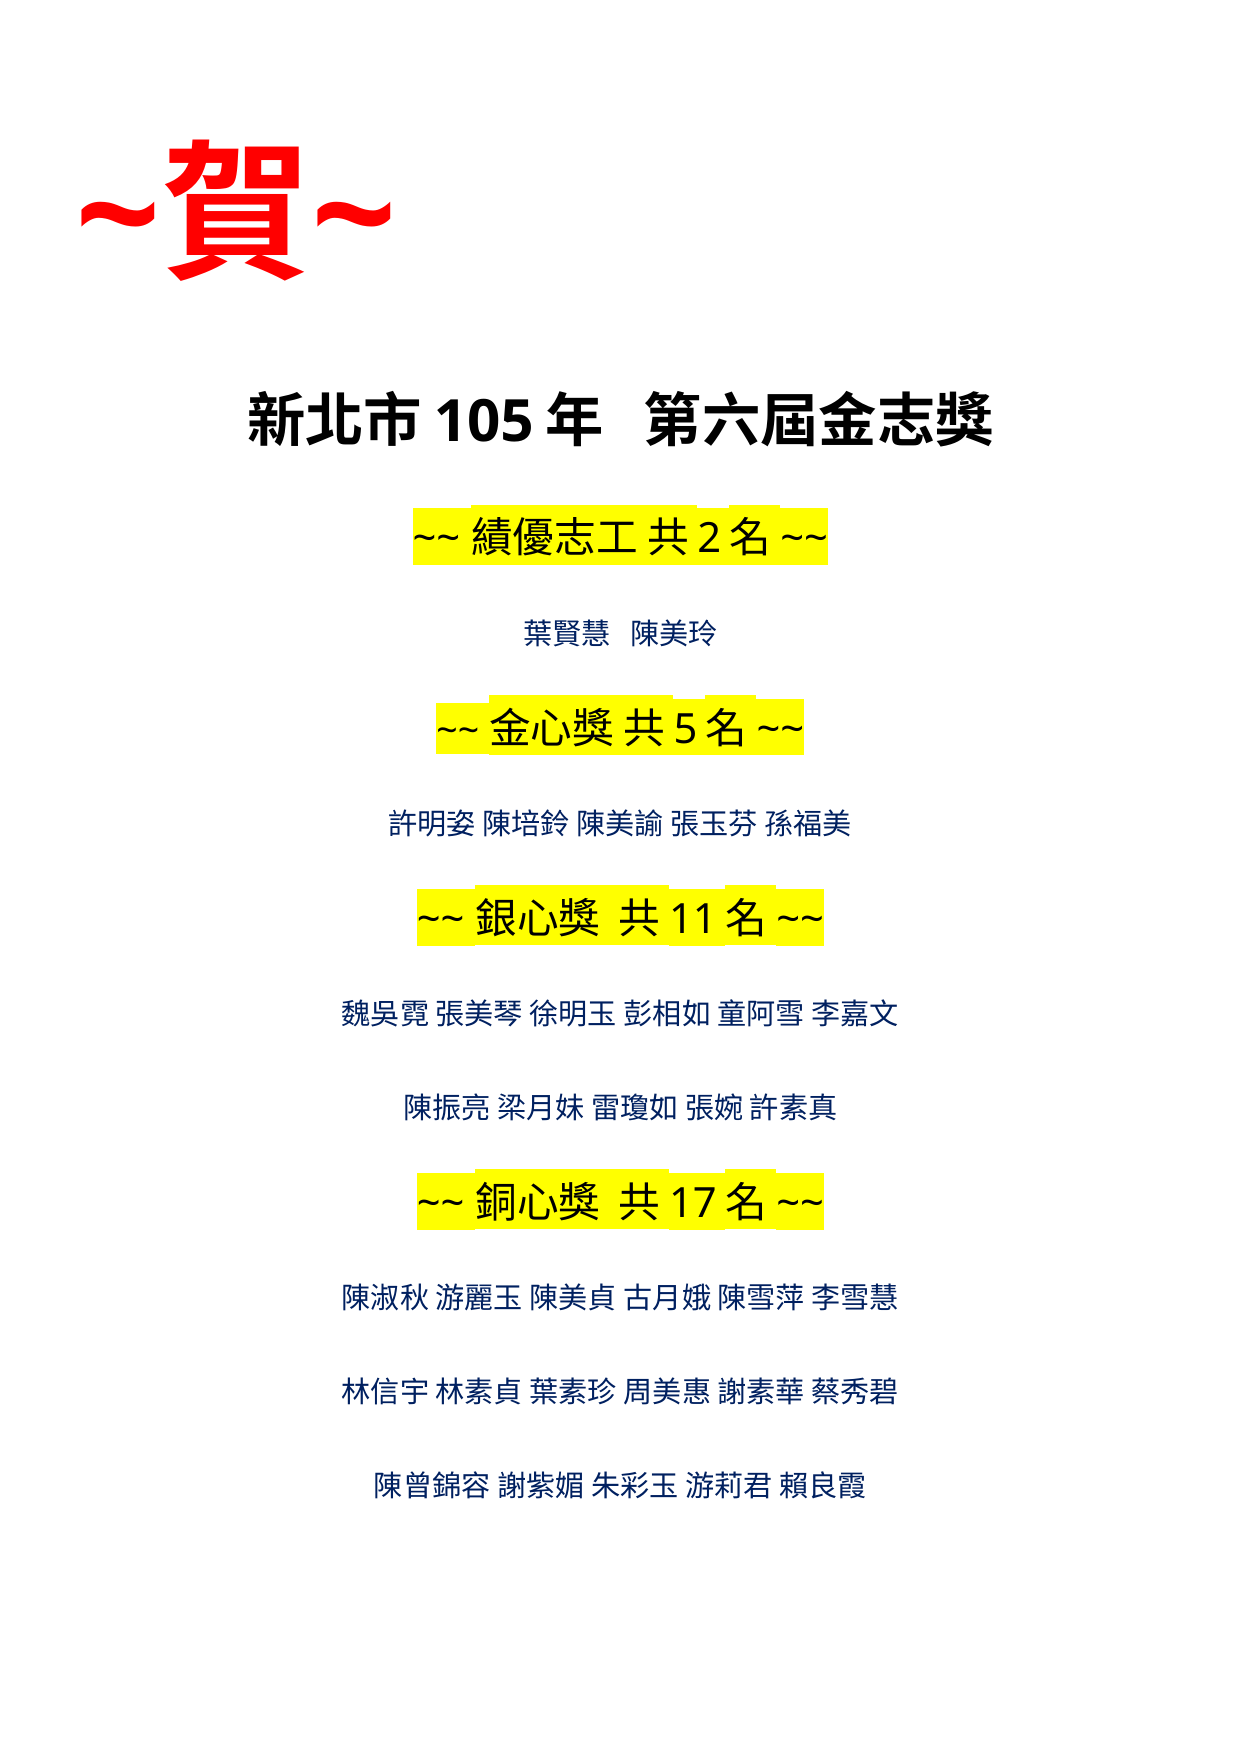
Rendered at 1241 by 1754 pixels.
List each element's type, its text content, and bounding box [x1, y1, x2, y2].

text 林信宇 林素貞 葉素珍 周美惠 謝素華 蔡秀碧 [75, 1352, 1165, 1427]
text ~~ 銅心獎 共17名 ~~ [75, 1162, 1165, 1237]
text 陳振亮 梁月妹 雷瓊如 張婉 許素真 [75, 1068, 1165, 1143]
text 陳淑秋 游麗玉 陳美貞 古月娥 陳雪萍 李雪慧 [75, 1258, 1165, 1333]
text ~~ 績優志工 共2名 ~~ [75, 497, 1165, 572]
text 陳曾錦容 謝紫媚 朱彩玉 游莉君 賴良霞 [75, 1446, 1165, 1521]
text 許明姿 陳培鈴 陳美諭 張玉芬 孫福美 [75, 784, 1165, 859]
text ~~ 銀心獎 共11名 ~~ [75, 878, 1165, 953]
text 魏吳霓 張美琴 徐明玉 彭相如 童阿雪 李嘉文 [75, 974, 1165, 1049]
text ~~ 金心獎 共5名 ~~ [75, 688, 1165, 763]
text 新北市105年 第六屆金志獎 [75, 359, 1165, 472]
text ~賀~ [75, 89, 1165, 314]
text 葉賢慧 陳美玲 [75, 594, 1165, 669]
